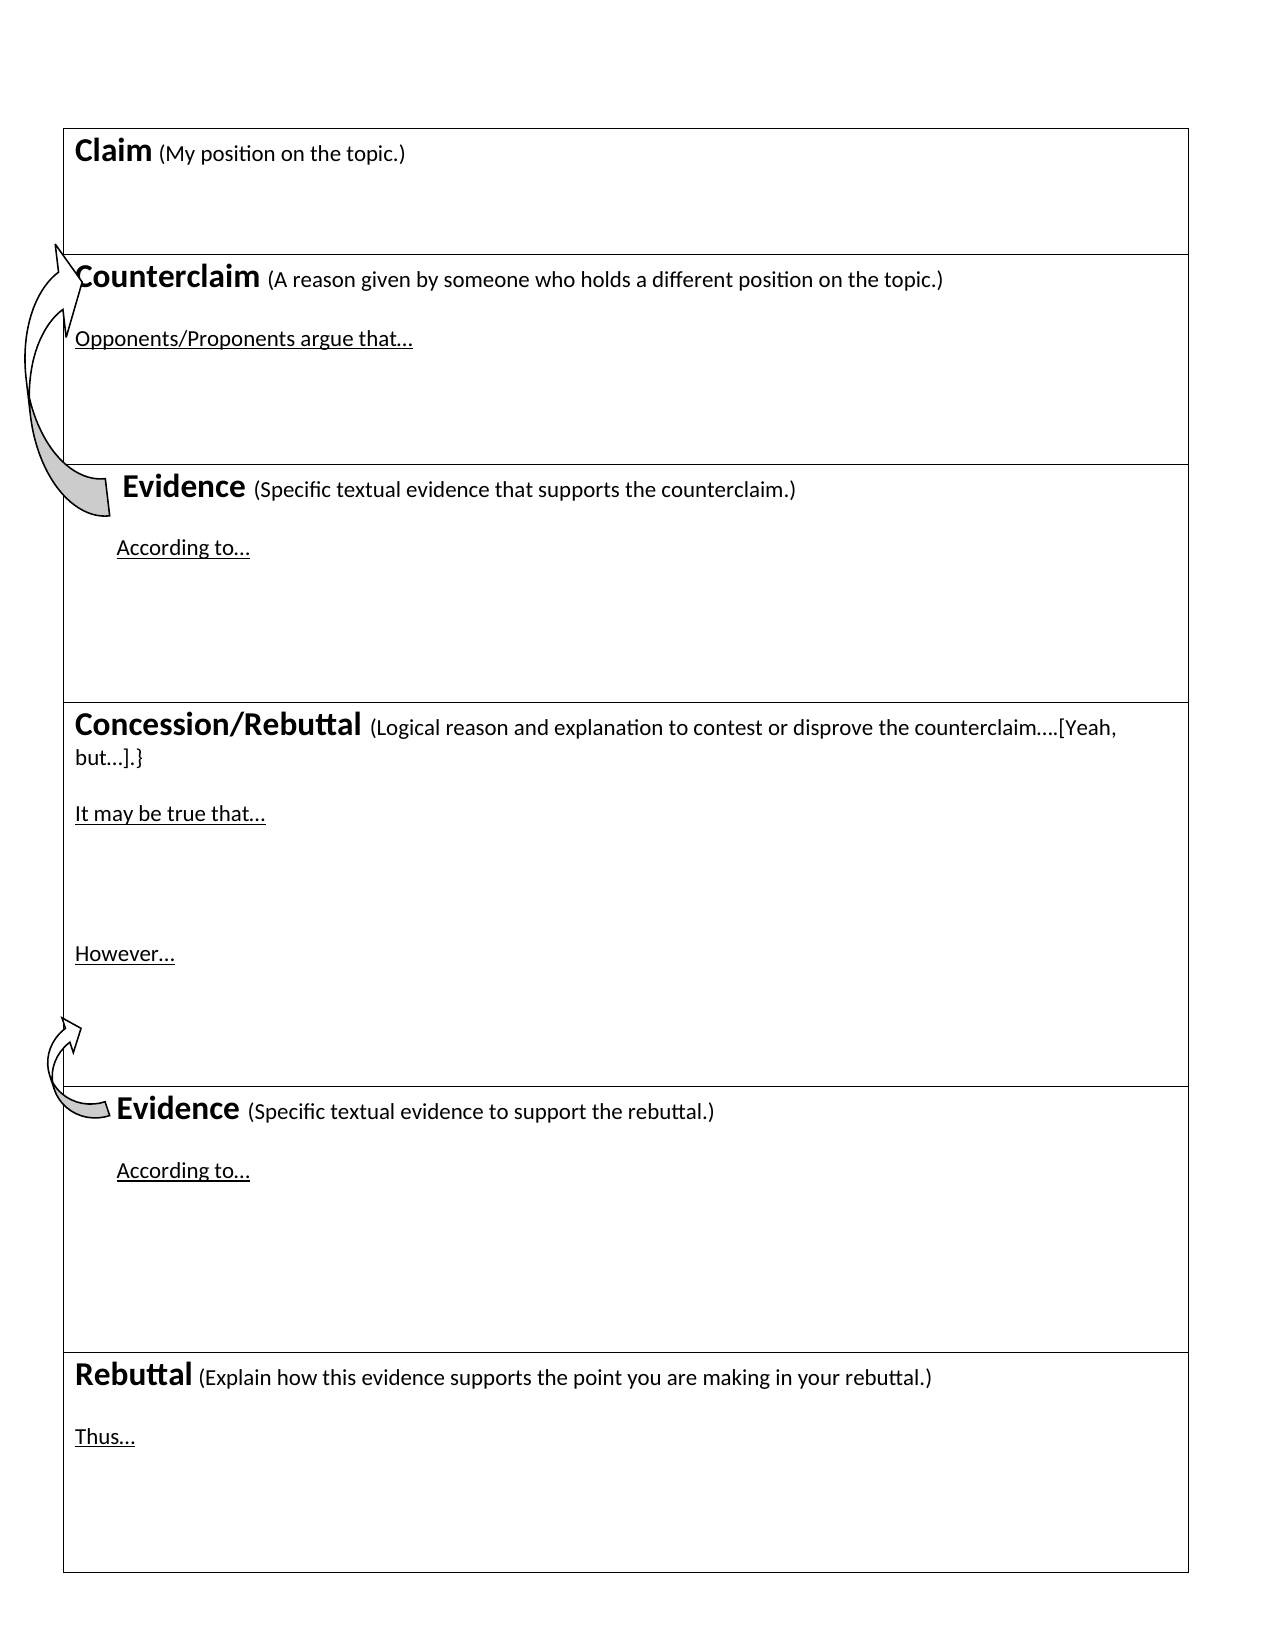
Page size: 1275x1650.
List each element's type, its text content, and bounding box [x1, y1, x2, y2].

table_cell Counterclaim (A reason given by someone who holds a different position on the topic.) Opponents/Proponents argue that… [64, 255, 1188, 464]
table_cell . Evidence (Specific textual evidence that supports the counterclaim.) According to… [64, 465, 1188, 702]
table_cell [64, 1353, 1188, 1572]
table_cell Concession/Rebuttal (Logical reason and explanation to contest or disprove the counterclaim….[Yeah, but…].} It may be true that… However… [64, 703, 1188, 1086]
table_cell Evidence (Specific textual evidence to support the rebuttal.) According to… [64, 1087, 1188, 1352]
table_header Claim (My position on the topic.) [64, 129, 1188, 254]
